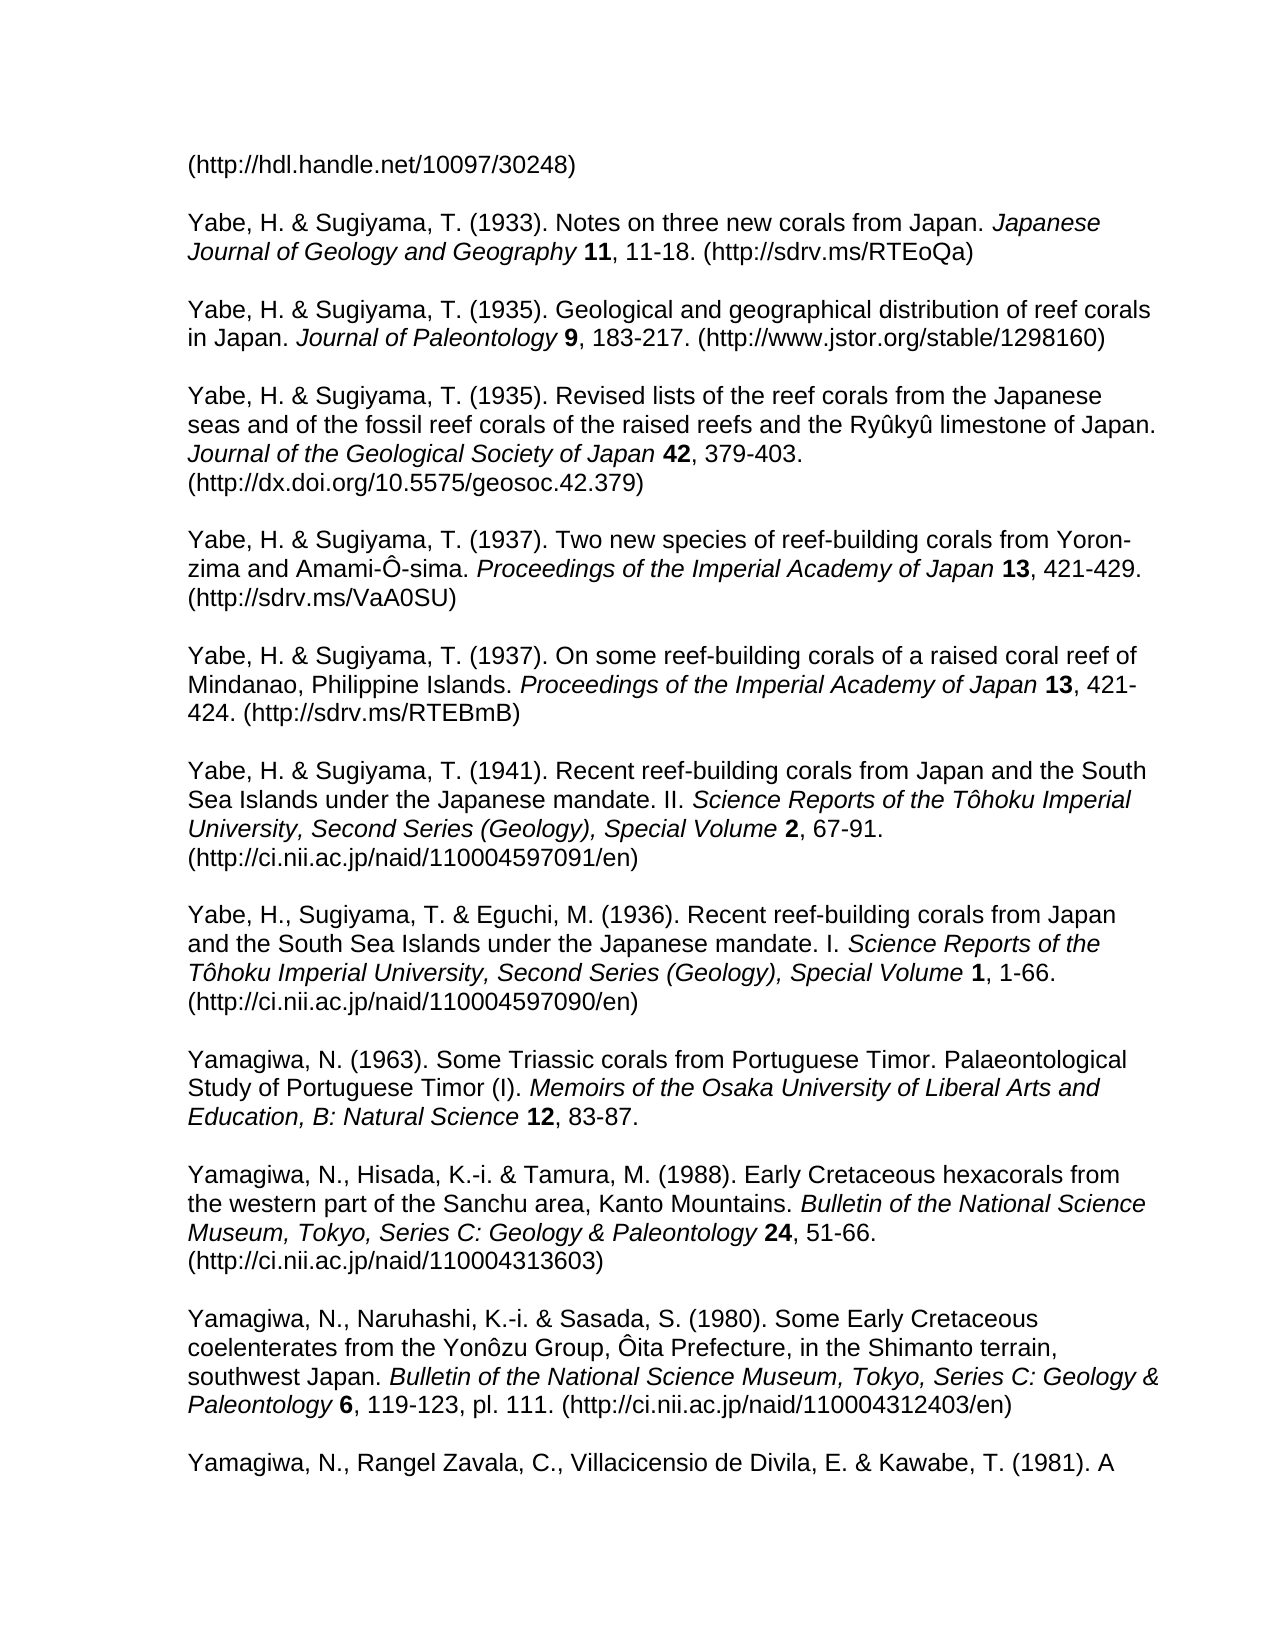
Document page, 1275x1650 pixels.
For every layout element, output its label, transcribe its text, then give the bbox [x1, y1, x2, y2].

text Yamagiwa, N., Hisada, K.-i. & Tamura, M. (1988). Early Cretaceous hexacorals from the western part of the Sanchu area, Kanto Mountains. Bulletin of the National Science Museum, Tokyo, Series C: Geology & Paleontology 24, 51-66. (http://ci.nii.ac.jp/naid/110004313603) [187, 1160, 1162, 1275]
text Yamagiwa, N., Naruhashi, K.-i. & Sasada, S. (1980). Some Early Cretaceous coelenterates from the Yonôzu Group, Ôita Prefecture, in the Shimanto terrain, southwest Japan. Bulletin of the National Science Museum, Tokyo, Series C: Geology & Paleontology 6, 119-123, pl. 111. (http://ci.nii.ac.jp/naid/110004312403/en) [187, 1304, 1162, 1419]
text Yabe, H. & Sugiyama, T. (1937). Two new species of reef-building corals from Yoron-zima and Amami-Ô-sima. Proceedings of the Imperial Academy of Japan 13, 421-429. (http://sdrv.ms/VaA0SU) [187, 525, 1162, 612]
text Yabe, H. & Sugiyama, T. (1941). Recent reef-building corals from Japan and the South Sea Islands under the Japanese mandate. II. Science Reports of the Tôhoku Imperial University, Second Series (Geology), Special Volume 2, 67-91. (http://ci.nii.ac.jp/naid/110004597091/en) [187, 756, 1162, 871]
text Yabe, H. & Sugiyama, T. (1933). Notes on three new corals from Japan. Japanese Journal of Geology and Geography 11, 11-18. (http://sdrv.ms/RTEoQa) [187, 208, 1162, 265]
text Yabe, H. & Sugiyama, T. (1937). On some reef-building corals of a raised coral reef of Mindanao, Philippine Islands. Proceedings of the Imperial Academy of Japan 13, 421-424. (http://sdrv.ms/RTEBmB) [187, 641, 1162, 727]
text Yabe, H. & Sugiyama, T. (1935). Revised lists of the reef corals from the Japanese seas and of the fossil reef corals of the raised reefs and the Ryûkyû limestone of Japan. Journal of the Geological Society of Japan 42, 379-403. (http://dx.doi.org/10.5575/geosoc.42.379) [187, 381, 1162, 496]
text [187, 150, 1162, 179]
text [187, 1448, 1162, 1477]
text Yamagiwa, N. (1963). Some Triassic corals from Portuguese Timor. Palaeontological Study of Portuguese Timor (I). Memoirs of the Osaka University of Liberal Arts and Education, B: Natural Science 12, 83-87. [187, 1044, 1162, 1131]
text Yabe, H. & Sugiyama, T. (1935). Geological and geographical distribution of reef corals in Japan. Journal of Paleontology 9, 183-217. (http://www.jstor.org/stable/1298160) [187, 294, 1162, 352]
text Yabe, H., Sugiyama, T. & Eguchi, M. (1936). Recent reef-building corals from Japan and the South Sea Islands under the Japanese mandate. I. Science Reports of the Tôhoku Imperial University, Second Series (Geology), Special Volume 1, 1-66. (http://ci.nii.ac.jp/naid/110004597090/en) [187, 900, 1162, 1015]
